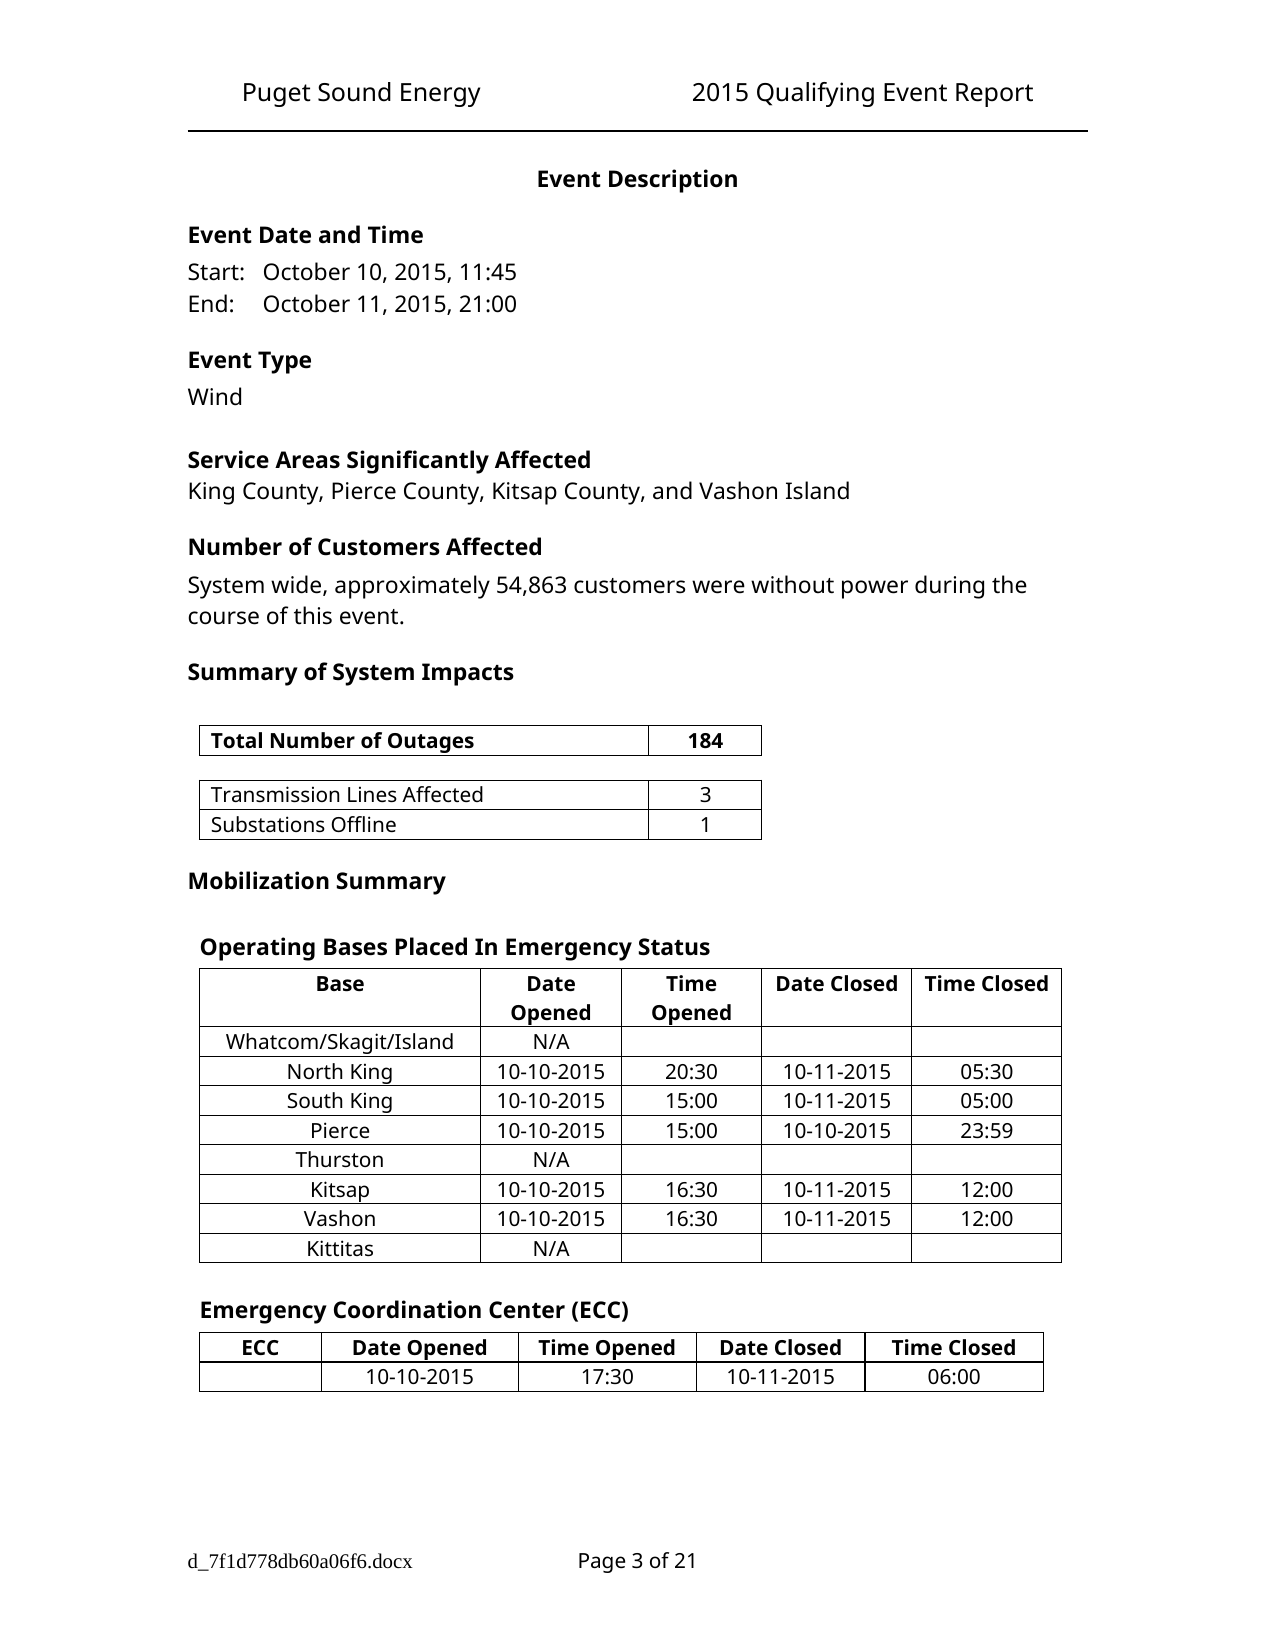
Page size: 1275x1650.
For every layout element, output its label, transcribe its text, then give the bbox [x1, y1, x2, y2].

text Start: October 10, 2015, 11:45 [187, 256, 1087, 287]
table_header Date Closed [762, 969, 911, 1026]
table_cell 17:30 [519, 1363, 696, 1391]
table_cell [912, 1145, 1061, 1174]
subtitle Operating Bases Placed In Emergency Status [187, 931, 1087, 962]
text Service Areas Significantly Affected [187, 412, 1087, 475]
subtitle Mobilization Summary [187, 864, 1087, 924]
table_header Transmission Lines Affected [200, 781, 648, 809]
subtitle Number of Customers Affected [187, 531, 1087, 562]
table_cell Vashon [200, 1204, 480, 1233]
table_cell 10-10-2015 [762, 1116, 911, 1144]
table_cell [622, 1145, 761, 1174]
table_cell North King [200, 1057, 480, 1085]
table_cell 12:00 [912, 1204, 1061, 1233]
table_cell 16:30 [622, 1175, 761, 1203]
table_cell 05:30 [912, 1057, 1061, 1085]
text Wind [187, 381, 1087, 412]
table_cell [762, 1234, 911, 1262]
table_header 3 [649, 781, 761, 809]
table_cell Kitsap [200, 1175, 480, 1203]
table_cell [200, 1363, 321, 1391]
table_cell N/A [481, 1234, 621, 1262]
table_cell Whatcom/Skagit/Island [200, 1027, 480, 1056]
table_cell 15:00 [622, 1116, 761, 1144]
table_header Date Opened [322, 1333, 518, 1361]
subtitle Emergency Coordination Center (ECC) [187, 1294, 1087, 1326]
table_cell 10-10-2015 [481, 1116, 621, 1144]
table_cell South King [200, 1086, 480, 1115]
table_header Date Opened [481, 969, 621, 1026]
table_cell 10-10-2015 [481, 1175, 621, 1203]
subtitle Event Description [187, 162, 1087, 194]
table_cell 23:59 [912, 1116, 1061, 1144]
table_cell Substations Offline [200, 810, 648, 838]
table_cell 10-10-2015 [481, 1057, 621, 1085]
table_cell 10-10-2015 [481, 1086, 621, 1115]
table_cell [622, 1234, 761, 1262]
table_cell N/A [481, 1027, 621, 1056]
table_header Date Closed [697, 1333, 864, 1361]
table_cell Thurston [200, 1145, 480, 1174]
table_cell 20:30 [622, 1057, 761, 1085]
table_cell 10-10-2015 [481, 1204, 621, 1233]
table_cell [912, 1234, 1061, 1262]
table_header Time Closed [866, 1333, 1043, 1361]
table_cell 10-11-2015 [762, 1057, 911, 1085]
text End: October 11, 2015, 21:00 [187, 287, 1087, 319]
table_cell 10-11-2015 [697, 1363, 864, 1391]
table_cell [622, 1027, 761, 1056]
table_header 184 [649, 726, 761, 754]
subtitle Event Date and Time [187, 219, 1087, 250]
table_cell 06:00 [866, 1363, 1043, 1391]
table_header Total Number of Outages [200, 726, 648, 754]
table_header Time Opened [622, 969, 761, 1026]
table_cell N/A [481, 1145, 621, 1174]
table_header ECC [200, 1333, 321, 1361]
table_cell 10-11-2015 [762, 1175, 911, 1203]
table_cell 10-11-2015 [762, 1204, 911, 1233]
text King County, Pierce County, Kitsap County, and Vashon Island [187, 475, 1087, 506]
subtitle Summary of System Impacts [187, 656, 1087, 687]
table_cell [912, 1027, 1061, 1056]
table_header Base [200, 969, 480, 1026]
table_cell 1 [649, 810, 761, 838]
table_cell [762, 1027, 911, 1056]
table_cell 10-10-2015 [322, 1363, 518, 1391]
table_header Time Opened [519, 1333, 696, 1361]
text System wide, approximately 54,863 customers were without power during the course of this event. [187, 569, 1087, 631]
table_cell 12:00 [912, 1175, 1061, 1203]
table_cell Kittitas [200, 1234, 480, 1262]
table_cell 16:30 [622, 1204, 761, 1233]
table_header Time Closed [912, 969, 1061, 1026]
table_cell [762, 1145, 911, 1174]
table_cell 15:00 [622, 1086, 761, 1115]
subtitle Event Type [187, 344, 1087, 375]
table_cell 10-11-2015 [762, 1086, 911, 1115]
table_cell Pierce [200, 1116, 480, 1144]
table_cell 05:00 [912, 1086, 1061, 1115]
